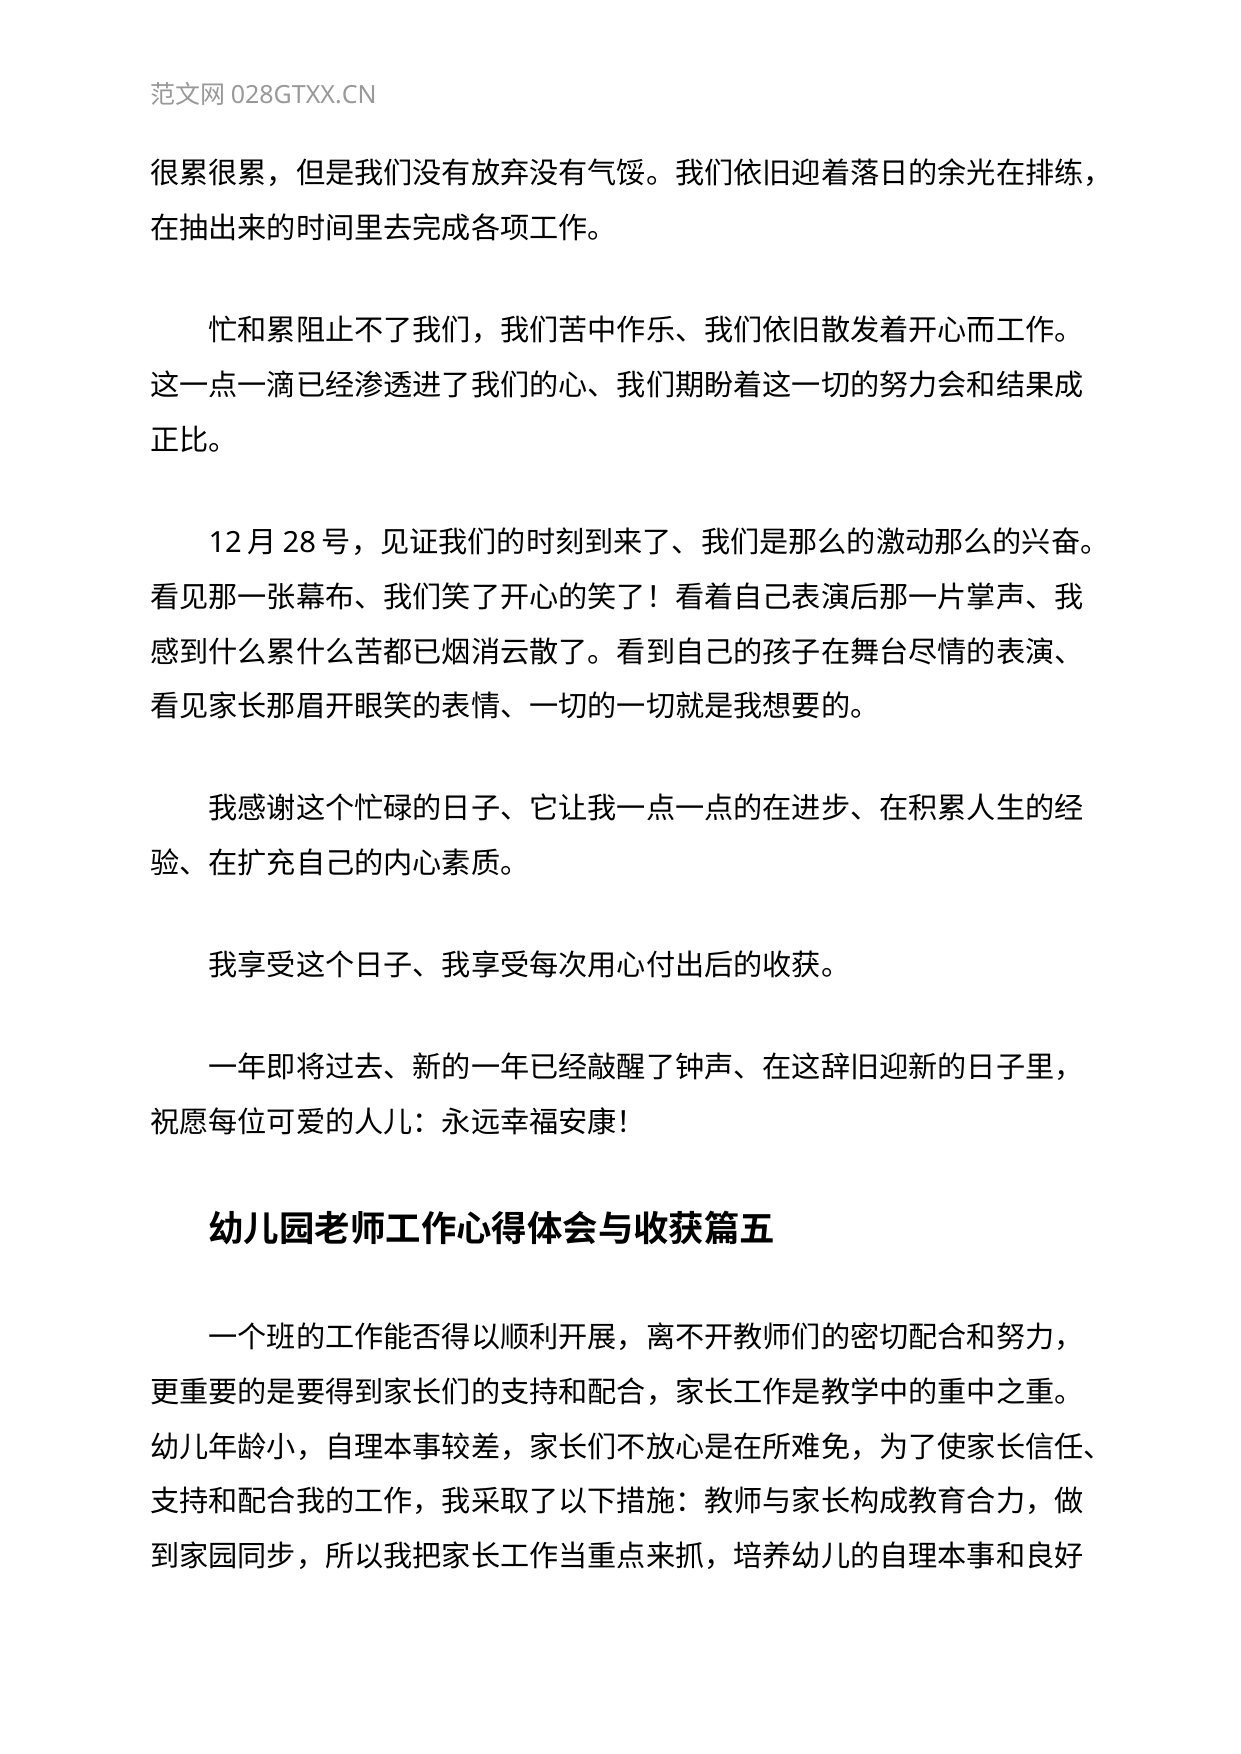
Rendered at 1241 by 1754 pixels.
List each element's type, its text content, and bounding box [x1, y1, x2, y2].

text 我享受这个日子、我享受每次用心付出后的收获。 [150, 941, 1090, 984]
text 忙和累阻止不了我们，我们苦中作乐、我们依旧散发着开心而工作。这一点一滴已经渗透进了我们的心、我们期盼着这一切的努力会和结果成正比。 [150, 307, 1090, 459]
text 一年即将过去、新的一年已经敲醒了钟声、在这辞旧迎新的日子里，祝愿每位可爱的人儿：永远幸福安康！ [150, 1043, 1090, 1140]
text 幼儿园老师工作心得体会与收获篇五 [150, 1200, 1090, 1251]
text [150, 1313, 1090, 1575]
text 12月28号，见证我们的时刻到来了、我们是那么的激动那么的兴奋。看见那一张幕布、我们笑了开心的笑了！看着自己表演后那一片掌声、我感到什么累什么苦都已烟消云散了。看到自己的孩子在舞台尽情的表演、看见家长那眉开眼笑的表情、一切的一切就是我想要的。 [150, 518, 1090, 725]
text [150, 150, 1090, 247]
text 我感谢这个忙碌的日子、它让我一点一点的在进步、在积累人生的经验、在扩充自己的内心素质。 [150, 785, 1090, 882]
